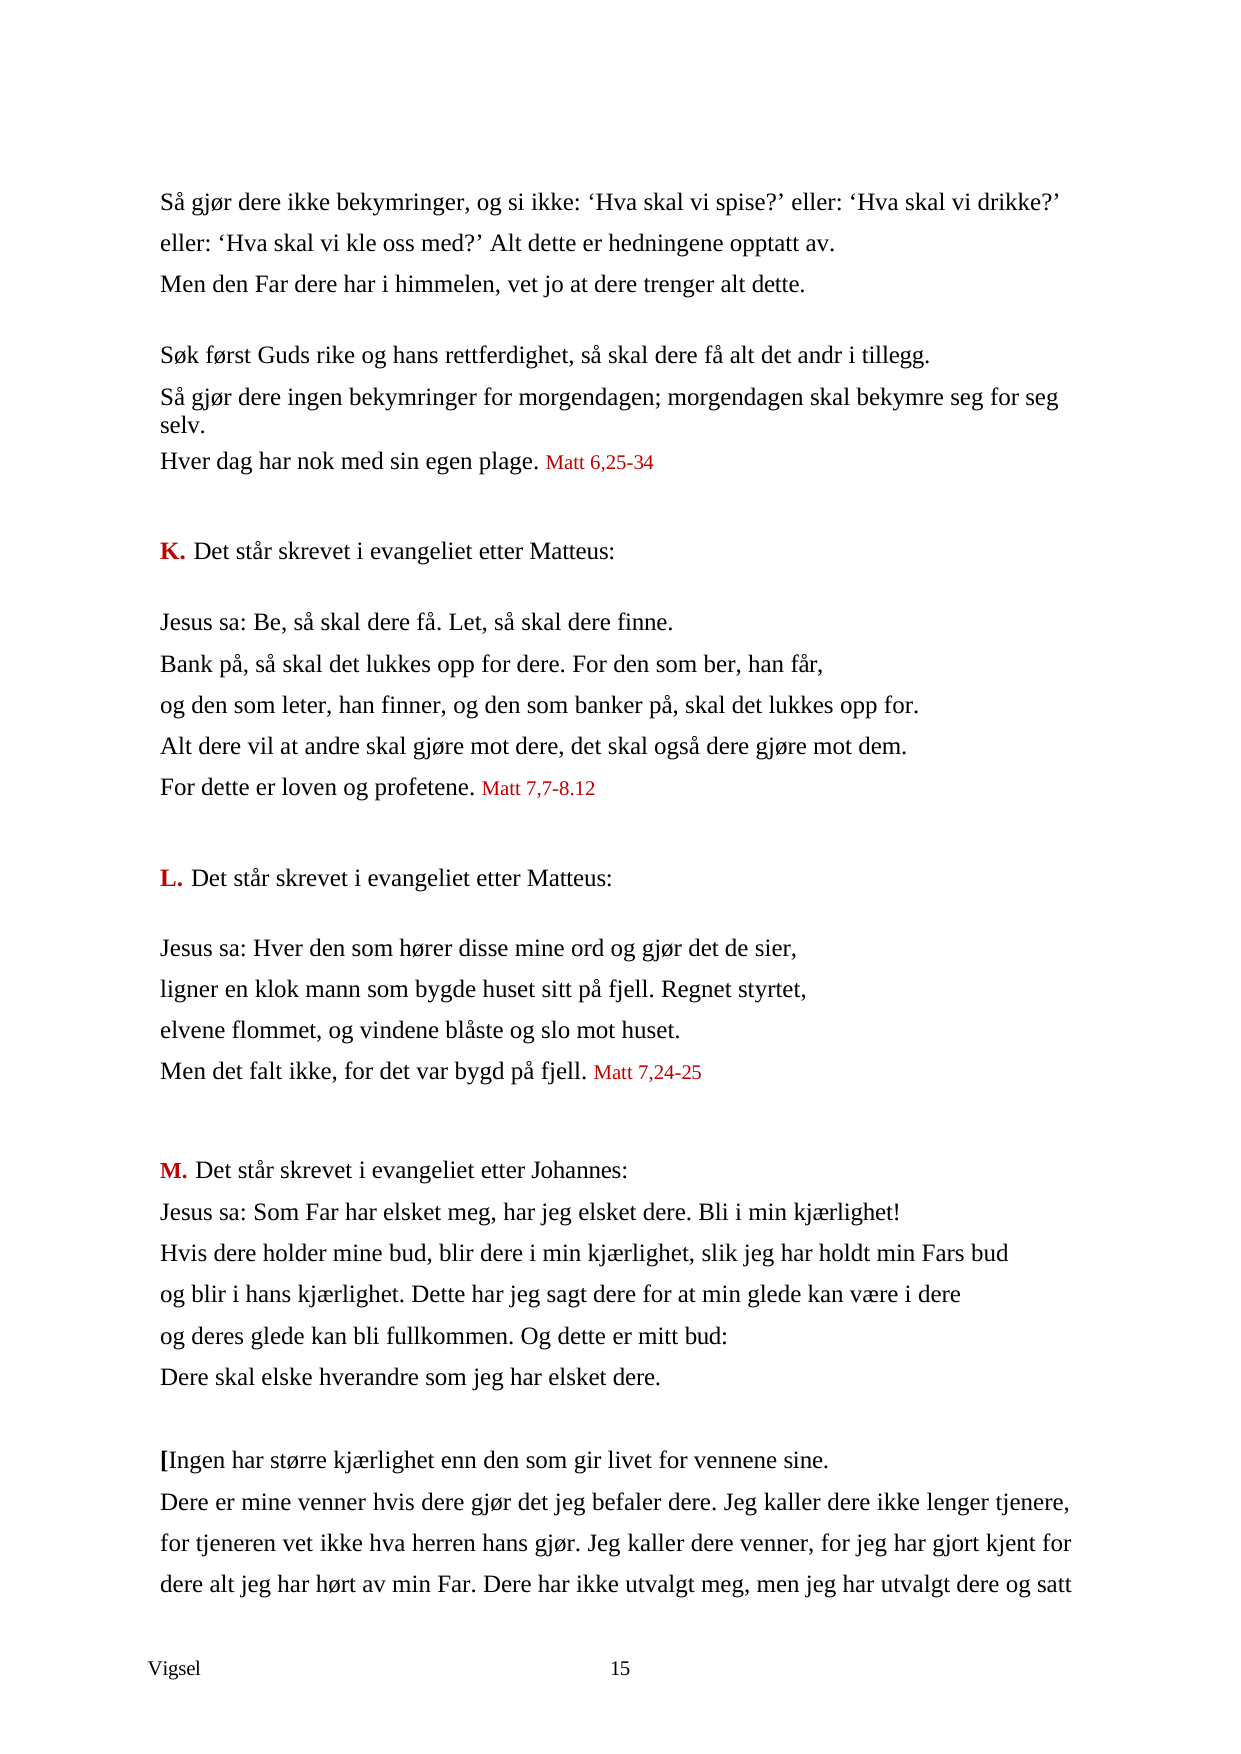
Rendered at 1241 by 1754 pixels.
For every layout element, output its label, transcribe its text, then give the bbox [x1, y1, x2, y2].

text Hvis dere holder mine bud, blir dere i min kjærlighet, slik jeg har holdt min Fars bud og blir i hans kjærlighet. Dette har jeg sagt dere for at min glede kan være i dere [160, 1238, 1015, 1308]
text Dere er mine venner hvis dere gjør det jeg befaler dere. Jeg kaller dere ikke lenger tjenere, for tjeneren vet ikke hva herren hans gjør. Jeg kaller dere venner, for jeg har gjort kjent for dere alt jeg har hørt av min Far. Dere har ikke utvalgt meg, men jeg har utvalgt dere og satt [160, 1487, 1072, 1597]
text Men det falt ikke, for det var bygd på fjell. Matt 7,24-25 [160, 1057, 1109, 1085]
text Bank på, så skal det lukkes opp for dere. For den som ber, han får, [160, 649, 1109, 677]
text Så gjør dere ingen bekymringer for morgendagen; morgendagen skal bekymre seg for seg selv. [160, 382, 1083, 439]
text [Ingen har større kjærlighet enn den som gir livet for vennene sine. [160, 1445, 1109, 1474]
text og deres glede kan bli fullkommen. Og dette er mitt bud: [160, 1321, 1109, 1349]
text Dere skal elske hverandre som jeg har elsket dere. [160, 1362, 1109, 1391]
text Så gjør dere ikke bekymringer, og si ikke: ‘Hva skal vi spise?’ eller: ‘Hva skal vi drikke?’ eller: ‘Hva skal vi kle oss med?’ Alt dette er hedningene opptatt av. [160, 187, 1083, 257]
list Det står skrevet i evangeliet etter Matteus: [160, 863, 1109, 891]
list Det står skrevet i evangeliet etter Johannes: [160, 1155, 1109, 1183]
text Jesus sa: Hver den som hører disse mine ord og gjør det de sier, ligner en klok mann som bygde huset sitt på fjell. Regnet styrtet, elvene flommet, og vindene blåste og slo mot huset. [160, 933, 853, 1044]
text Søk først Guds rike og hans rettferdighet, så skal dere få alt det andr i tillegg. [160, 341, 1109, 369]
text og den som leter, han finner, og den som banker på, skal det lukkes opp for. Alt dere vil at andre skal gjøre mot dere, det skal også dere gjøre mot dem. For dette er loven og profetene. Matt 7,7-8.12 [160, 690, 937, 801]
text Men den Far dere har i himmelen, vet jo at dere trenger alt dette. [160, 270, 1109, 298]
text Hver dag har nok med sin egen plage. Matt 6,25-34 [160, 446, 1109, 475]
text Jesus sa: Som Far har elsket meg, har jeg elsket dere. Bli i min kjærlighet! [160, 1197, 1109, 1226]
list Det står skrevet i evangeliet etter Matteus: [160, 536, 1109, 565]
text Jesus sa: Be, så skal dere få. Let, så skal dere finne. [160, 607, 1109, 636]
